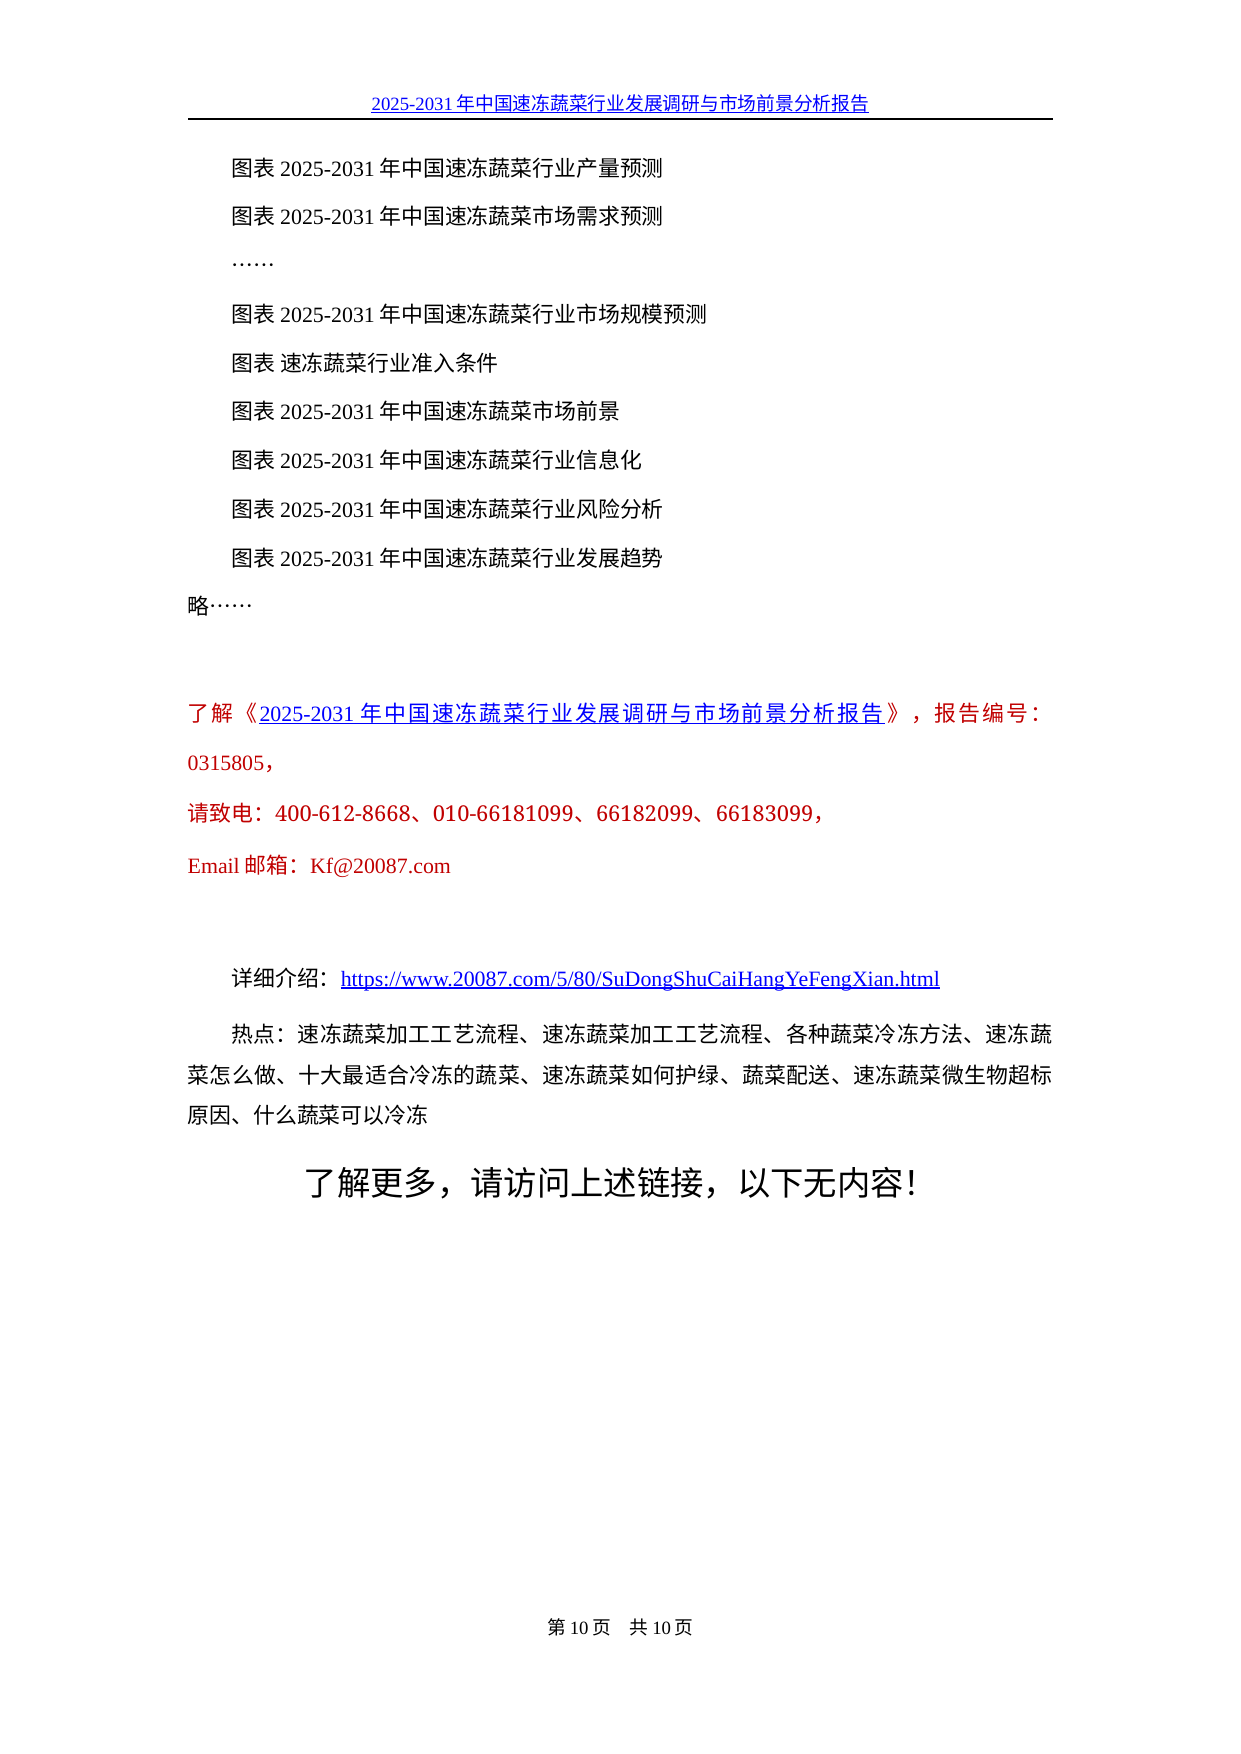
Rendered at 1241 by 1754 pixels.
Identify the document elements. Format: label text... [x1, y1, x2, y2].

text 详细介绍：https://www.20087.com/5/80/SuDongShuCaiHangYeFengXian.html [187, 960, 1053, 993]
text Email邮箱：Kf@20087.com [187, 847, 1053, 880]
text 了解《2025-2031年中国速冻蔬菜行业发展调研与市场前景分析报告》，报告编号：0315805， [187, 695, 1053, 777]
text 请致电：400-612-8668、010-66181099、66182099、66183099， [187, 796, 1053, 828]
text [187, 150, 1053, 621]
title 了解更多，请访问上述链接，以下无内容！ [187, 1148, 1053, 1213]
text 热点：速冻蔬菜加工工艺流程、速冻蔬菜加工工艺流程、各种蔬菜冷冻方法、速冻蔬菜怎么做、十大最适合冷冻的蔬菜、速冻蔬菜如何护绿、蔬菜配送、速冻蔬菜微生物超标原因、什么蔬菜可以冷冻 [187, 1017, 1053, 1131]
